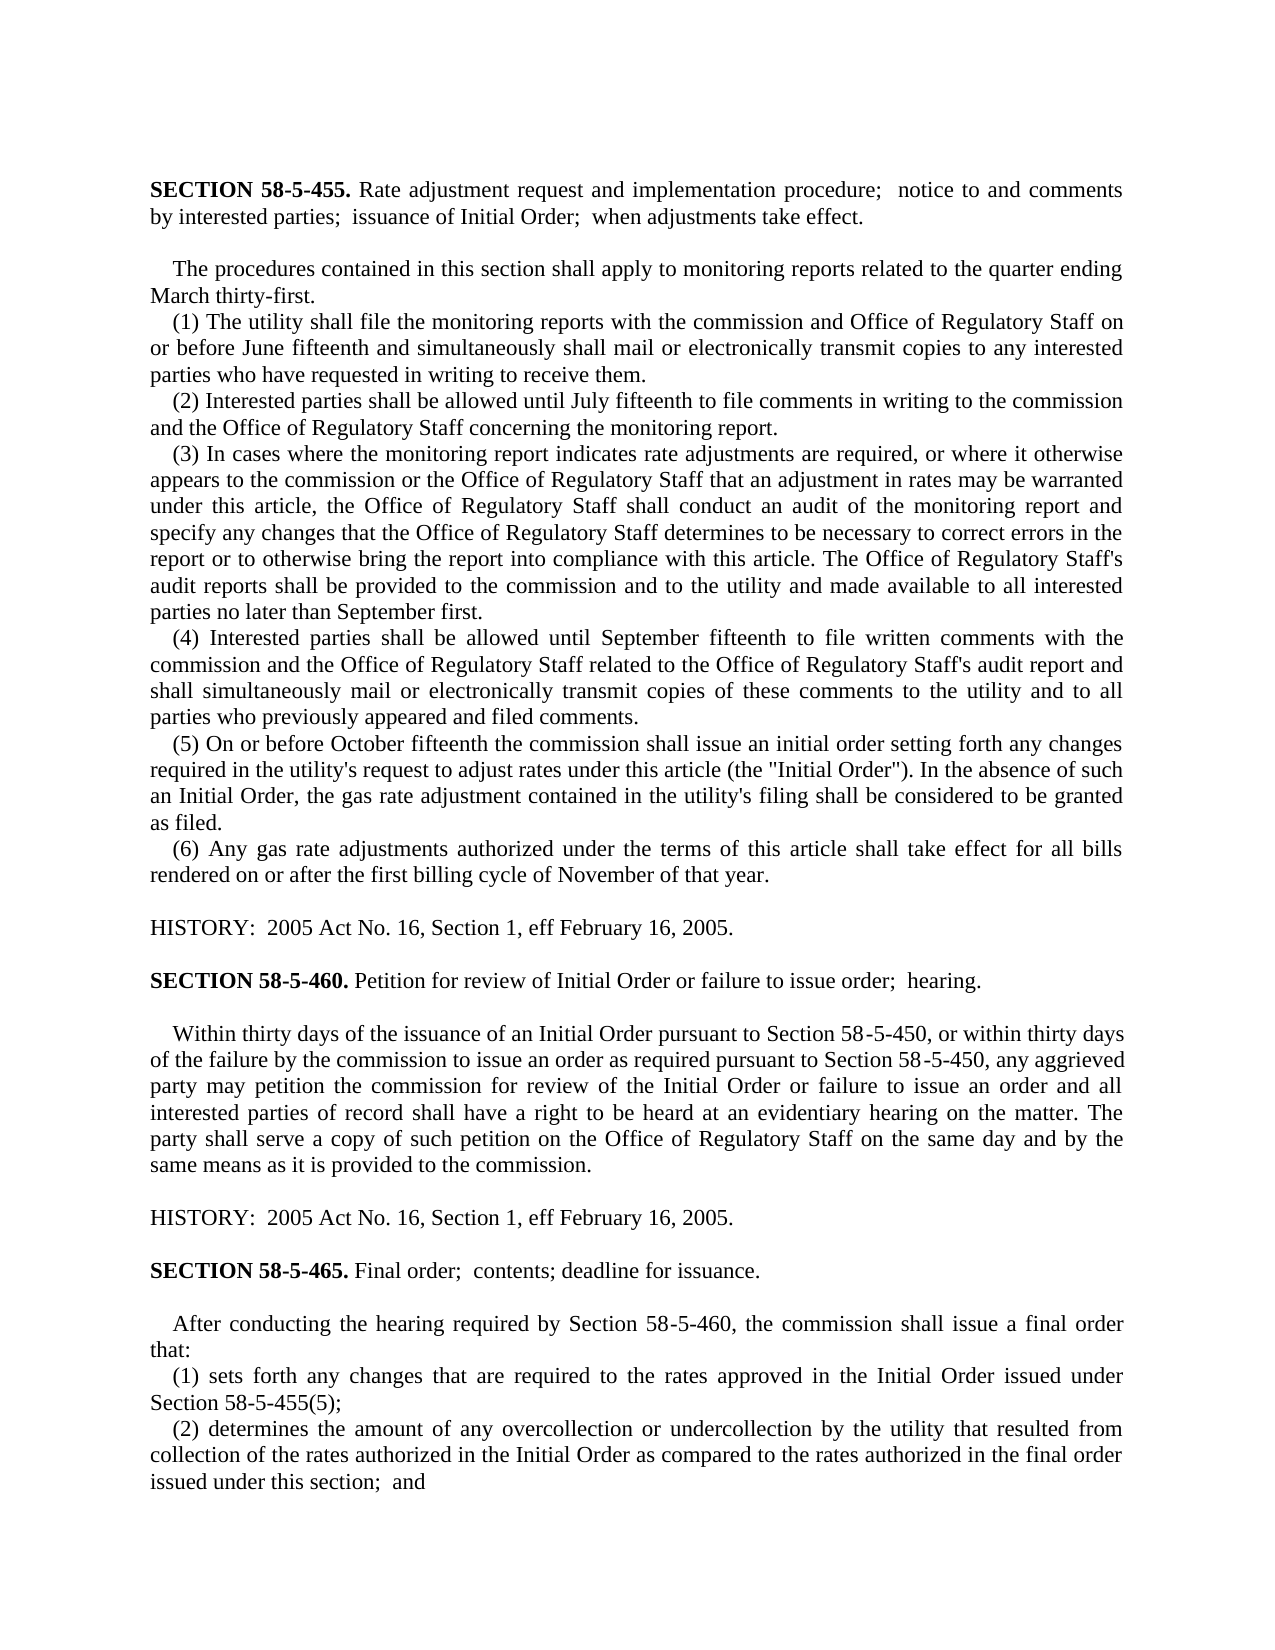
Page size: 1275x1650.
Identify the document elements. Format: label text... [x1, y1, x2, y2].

text HISTORY: 2005 Act No. 16, Section 1, eff February 16, 2005. [150, 1204, 1125, 1231]
text (1) sets forth any changes that are required to the rates approved in the Initial Order issued under Section 58-5-455(5); [150, 1362, 1125, 1415]
text (6) Any gas rate adjustments authorized under the terms of this article shall take effect for all bills rendered on or after the first billing cycle of November of that year. [150, 835, 1125, 888]
text The procedures contained in this section shall apply to monitoring reports related to the quarter ending March thirty-first. [150, 255, 1125, 308]
text Within thirty days of the issuance of an Initial Order pursuant to Section 58-5-450, or within thirty days of the failure by the commission to issue an order as required pursuant to Section 58-5-450, any aggrieved party may petition the commission for review of the Initial Order or failure to issue an order and all interested parties of record shall have a right to be heard at an evidentiary hearing on the matter. The party shall serve a copy of such petition on the Office of Regulatory Staff on the same day and by the same means as it is provided to the commission. [150, 1020, 1125, 1178]
text (2) Interested parties shall be allowed until July fifteenth to file comments in writing to the commission and the Office of Regulatory Staff concerning the monitoring report. [150, 387, 1125, 440]
text SECTION 58-5-460. Petition for review of Initial Order or failure to issue order; hearing. [150, 967, 1125, 993]
text (3) In cases where the monitoring report indicates rate adjustments are required, or where it otherwise appears to the commission or the Office of Regulatory Staff that an adjustment in rates may be warranted under this article, the Office of Regulatory Staff shall conduct an audit of the monitoring report and specify any changes that the Office of Regulatory Staff determines to be necessary to correct errors in the report or to otherwise bring the report into compliance with this article. The Office of Regulatory Staff's audit reports shall be provided to the commission and to the utility and made available to all interested parties no later than September first. [150, 440, 1125, 624]
text After conducting the hearing required by Section 58-5-460, the commission shall issue a final order that: [150, 1309, 1125, 1362]
text (5) On or before October fifteenth the commission shall issue an initial order setting forth any changes required in the utility's request to adjust rates under this article (the "Initial Order"). In the absence of such an Initial Order, the gas rate adjustment contained in the utility's filing shall be considered to be granted as filed. [150, 730, 1125, 835]
text SECTION 58-5-465. Final order; contents; deadline for issuance. [150, 1257, 1125, 1283]
text (1) The utility shall file the monitoring reports with the commission and Office of Regulatory Staff on or before June fifteenth and simultaneously shall mail or electronically transmit copies to any interested parties who have requested in writing to receive them. [150, 308, 1125, 387]
text (2) determines the amount of any overcollection or undercollection by the utility that resulted from collection of the rates authorized in the Initial Order as compared to the rates authorized in the final order issued under this section; and [150, 1415, 1125, 1494]
text (4) Interested parties shall be allowed until September fifteenth to file written comments with the commission and the Office of Regulatory Staff related to the Office of Regulatory Staff's audit report and shall simultaneously mail or electronically transmit copies of these comments to the utility and to all parties who previously appeared and filed comments. [150, 624, 1125, 730]
text HISTORY: 2005 Act No. 16, Section 1, eff February 16, 2005. [150, 914, 1125, 941]
text SECTION 58-5-455. Rate adjustment request and implementation procedure; notice to and comments by interested parties; issuance of Initial Order; when adjustments take effect. [150, 176, 1125, 229]
